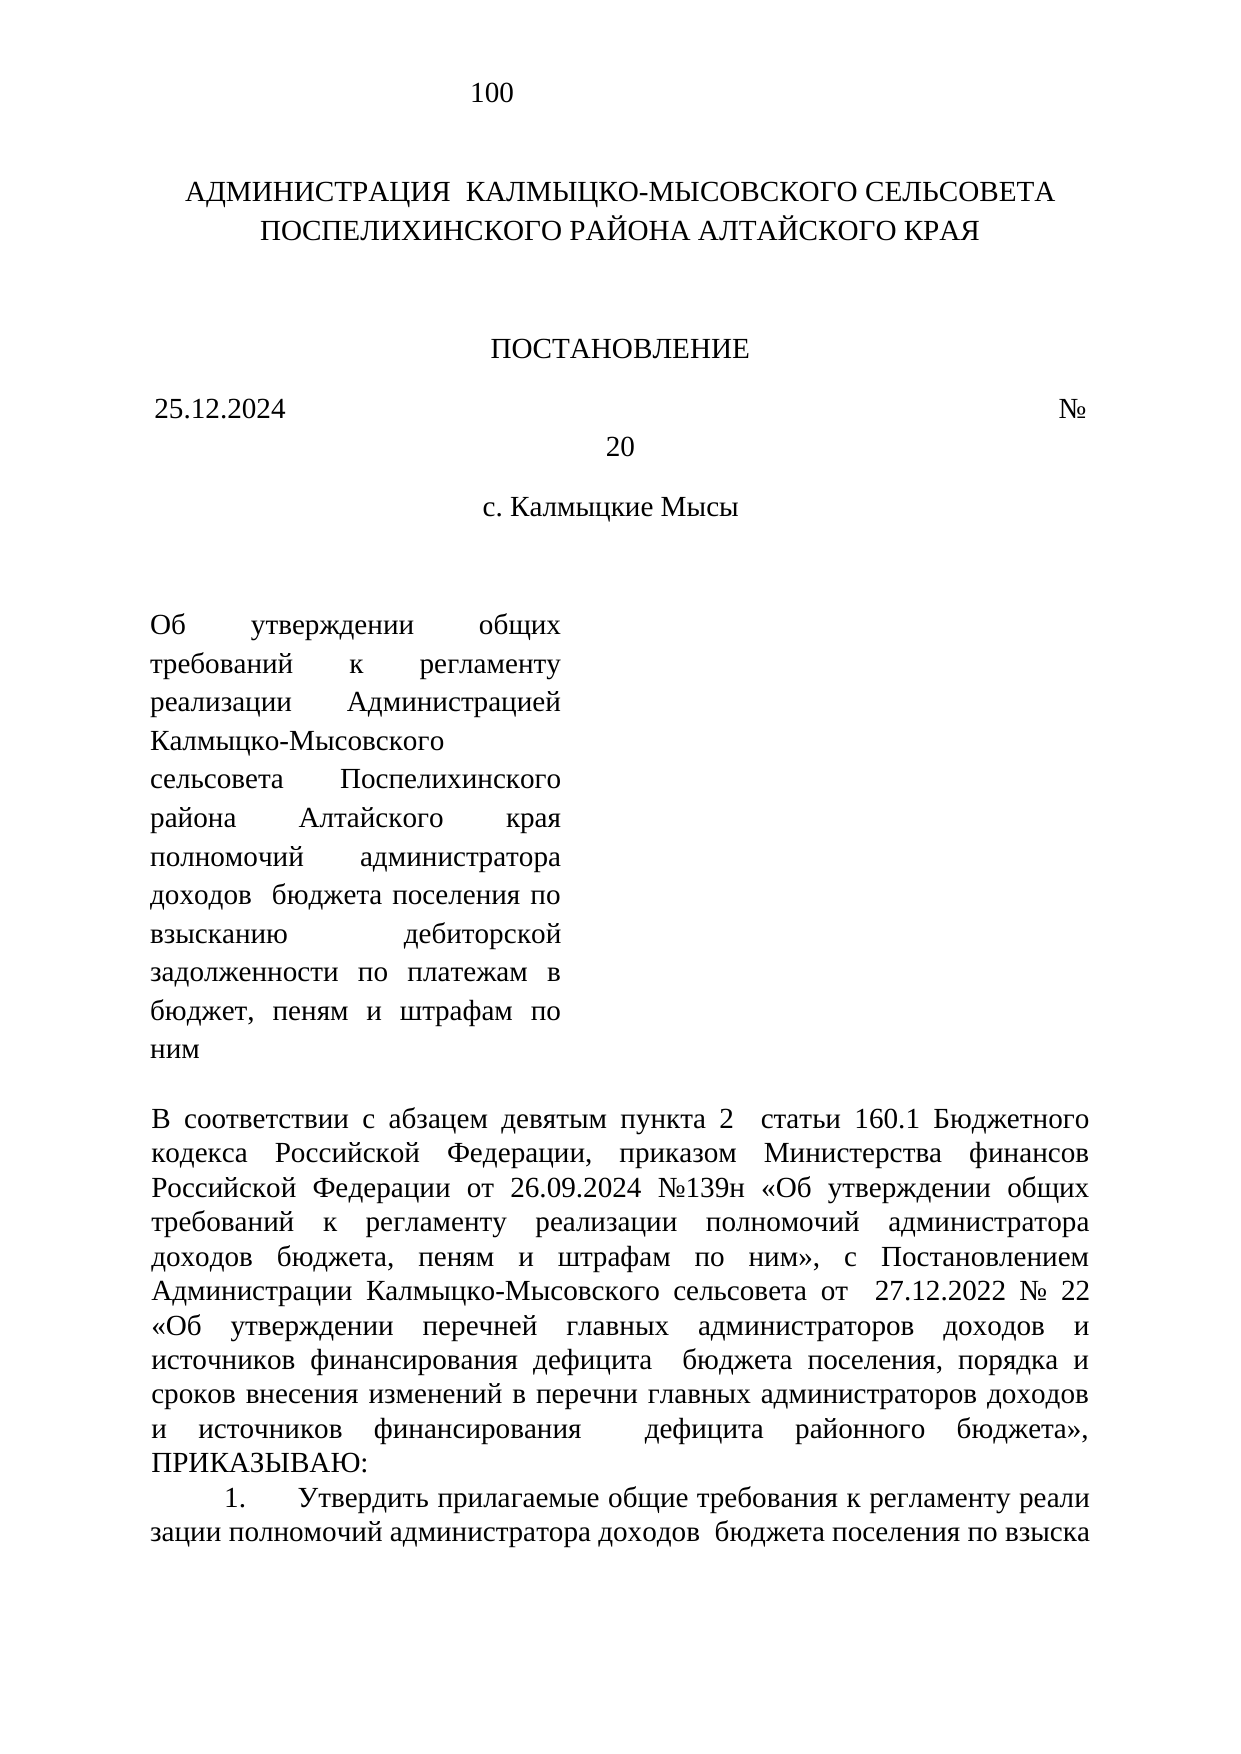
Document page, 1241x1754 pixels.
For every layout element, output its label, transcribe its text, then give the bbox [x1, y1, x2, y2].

text 25.12.2024 № 20 [150, 391, 1090, 463]
text ПОСТАНОВЛЕНИЕ [150, 331, 1090, 365]
text с. Калмыцкие Мысы [150, 489, 1071, 522]
subtitle В соответствии с абзацем девятым пункта 2 статьи 160.1 Бюджетного кодекса Российской Федерации, приказом Министерства финансов Российской Федерации от 26.09.2024 №139н «Об утверждении общих требований к регламенту реализации полномочий администратора доходов бюджета, пеням и штрафам по ним», с Постановлением Администрации Калмыцко-Мысовского сельсовета от 27.12.2022 № 22 «Об утверждении перечней главных администраторов доходов и источников финансирования дефицита бюджета поселения, порядка и сроков внесения изменений в перечни главных администраторов доходов и источников финансирования дефицита районного бюджета», ПРИКАЗЫВАЮ: [150, 1101, 1090, 1479]
text АДМИНИСТРАЦИЯ КАЛМЫЦКО-МЫСОВСКОГО СЕЛЬСОВЕТА ПОСПЕЛИХИНСКОГО РАЙОНА АЛТАЙСКОГО КРАЯ [150, 174, 1090, 246]
text Об утверждении общих требований к регламенту реализации Администрацией Калмыцко-Мысовского сельсовета Поспелихинского района Алтайского края полномочий администратора доходов бюджета поселения по взысканию дебиторской задолженности по платежам в бюджет, пеням и штрафам по ним [150, 607, 561, 1065]
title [150, 1480, 1090, 1547]
